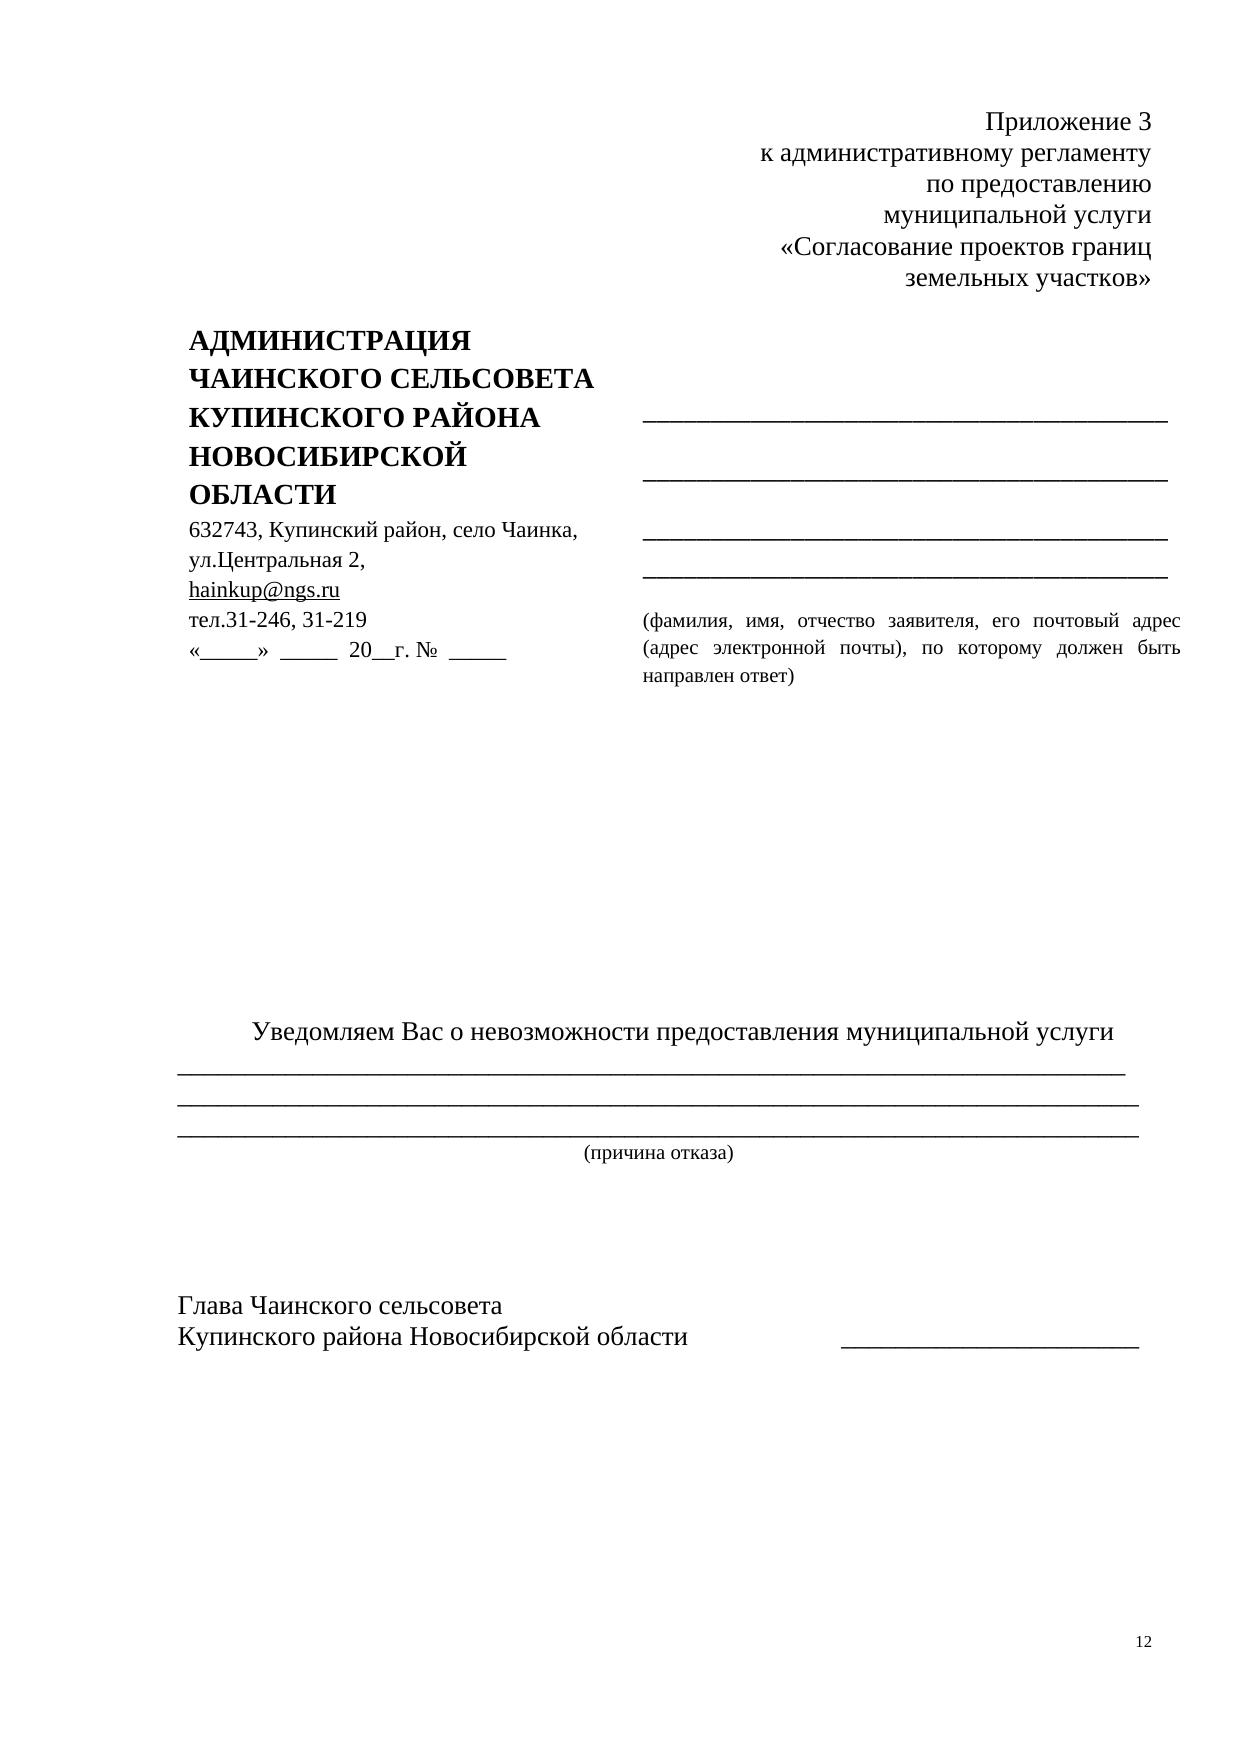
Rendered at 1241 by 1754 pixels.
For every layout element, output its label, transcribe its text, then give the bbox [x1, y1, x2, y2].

text по предоставлению [702, 167, 1152, 198]
text ______________________________________________________________________________________________________________________________________________ [177, 1078, 1152, 1140]
text Купинского района Новосибирской области ______________________ [177, 1320, 1152, 1382]
table_header АДМИНИСТРАЦИЯ ЧАИНСКОГО СЕЛЬСОВЕТА КУПИНСКОГО РАЙОНА НОВОСИБИРСКОЙ ОБЛАСТИ 632743, Купинский район, село Чаинка, ул.Центральная 2, hainkup@ngs.ru тел.31-246, 31-219 «_____» _____ 20__г. № _____ [177, 323, 631, 781]
text «Согласование проектов границ земельных участков» [702, 229, 1152, 292]
table_header _______________________________________ _______________________________________ ______________________________________________________________________________ (фамилия, имя, отчество заявителя, его почтовый адрес (адрес электронной почты), по которому должен быть направлен ответ) [631, 323, 1192, 781]
text Приложение 3 к административному регламенту [702, 105, 1152, 167]
text ______________________________________________________________________ [177, 1047, 1152, 1078]
text (причина отказа) [177, 1140, 1152, 1164]
text муниципальной услуги [702, 198, 1152, 229]
text Глава Чаинского сельсовета [177, 1289, 1152, 1320]
text Уведомляем Вас о невозможности предоставления муниципальной услуги [177, 1016, 1152, 1047]
